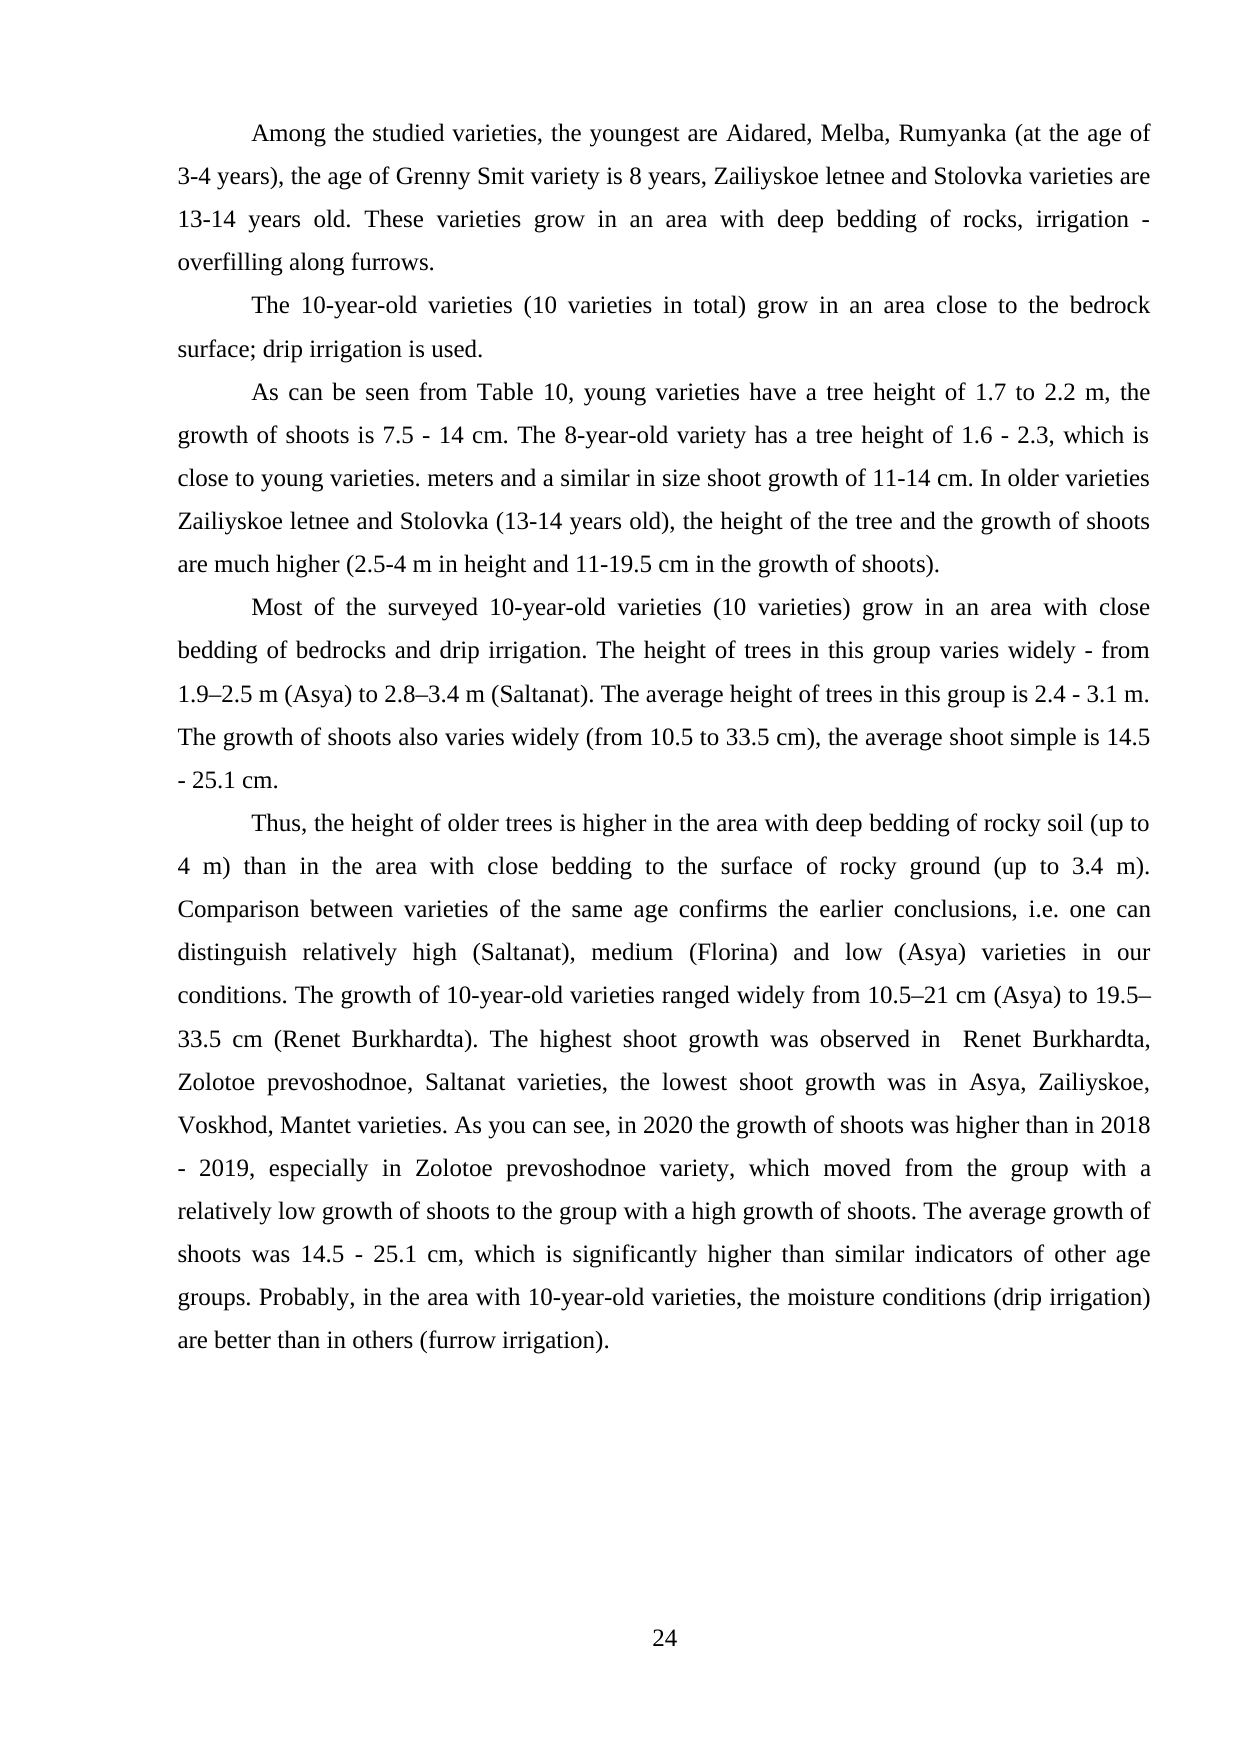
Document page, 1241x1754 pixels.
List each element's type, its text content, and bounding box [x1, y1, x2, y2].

text Among the studied varieties, the youngest are Aidared, Melba, Rumyanka (at the age of 3-4 years), the age of Grenny Smit variety is 8 years, Zailiyskoe letnee and Stolovka varieties are 13-14 years old. These varieties grow in an area with deep bedding of rocks, irrigation - overfilling along furrows. [177, 118, 1152, 276]
text The 10-year-old varieties (10 varieties in total) grow in an area close to the bedrock surface; drip irrigation is used. [177, 291, 1152, 362]
text Thus, the height of older trees is higher in the area with deep bedding of rocky soil (up to 4 m) than in the area with close bedding to the surface of rocky ground (up to 3.4 m). Comparison between varieties of the same age confirms the earlier conclusions, i.e. one can distinguish relatively high (Saltanat), medium (Florina) and low (Asya) varieties in our conditions. The growth of 10-year-old varieties ranged widely from 10.5–21 cm (Asya) to 19.5–33.5 cm (Renet Burkhardta). The highest shoot growth was observed in Renet Burkhardta, Zolotoe prevoshodnoe, Saltanat varieties, the lowest shoot growth was in Asya, Zailiyskoe, Voskhod, Mantet varieties. As you can see, in 2020 the growth of shoots was higher than in 2018 - 2019, especially in Zolotoe prevoshodnoe variety, which moved from the group with a relatively low growth of shoots to the group with a high growth of shoots. The average growth of shoots was 14.5 - 25.1 cm, which is significantly higher than similar indicators of other age groups. Probably, in the area with 10-year-old varieties, the moisture conditions (drip irrigation) are better than in others (furrow irrigation). [177, 808, 1152, 1354]
text Most of the surveyed 10-year-old varieties (10 varieties) grow in an area with close bedding of bedrocks and drip irrigation. The height of trees in this group varies widely - from 1.9–2.5 m (Asya) to 2.8–3.4 m (Saltanat). The average height of trees in this group is 2.4 - 3.1 m. The growth of shoots also varies widely (from 10.5 to 33.5 cm), the average shoot simple is 14.5 - 25.1 cm. [177, 592, 1152, 794]
text As can be seen from Table 10, young varieties have a tree height of 1.7 to 2.2 m, the growth of shoots is 7.5 - 14 cm. The 8-year-old variety has a tree height of 1.6 - 2.3, which is close to young varieties. meters and a similar in size shoot growth of 11-14 cm. In older varieties Zailiyskoe letnee and Stolovka (13-14 years old), the height of the tree and the growth of shoots are much higher (2.5-4 m in height and 11-19.5 cm in the growth of shoots). [177, 377, 1152, 578]
